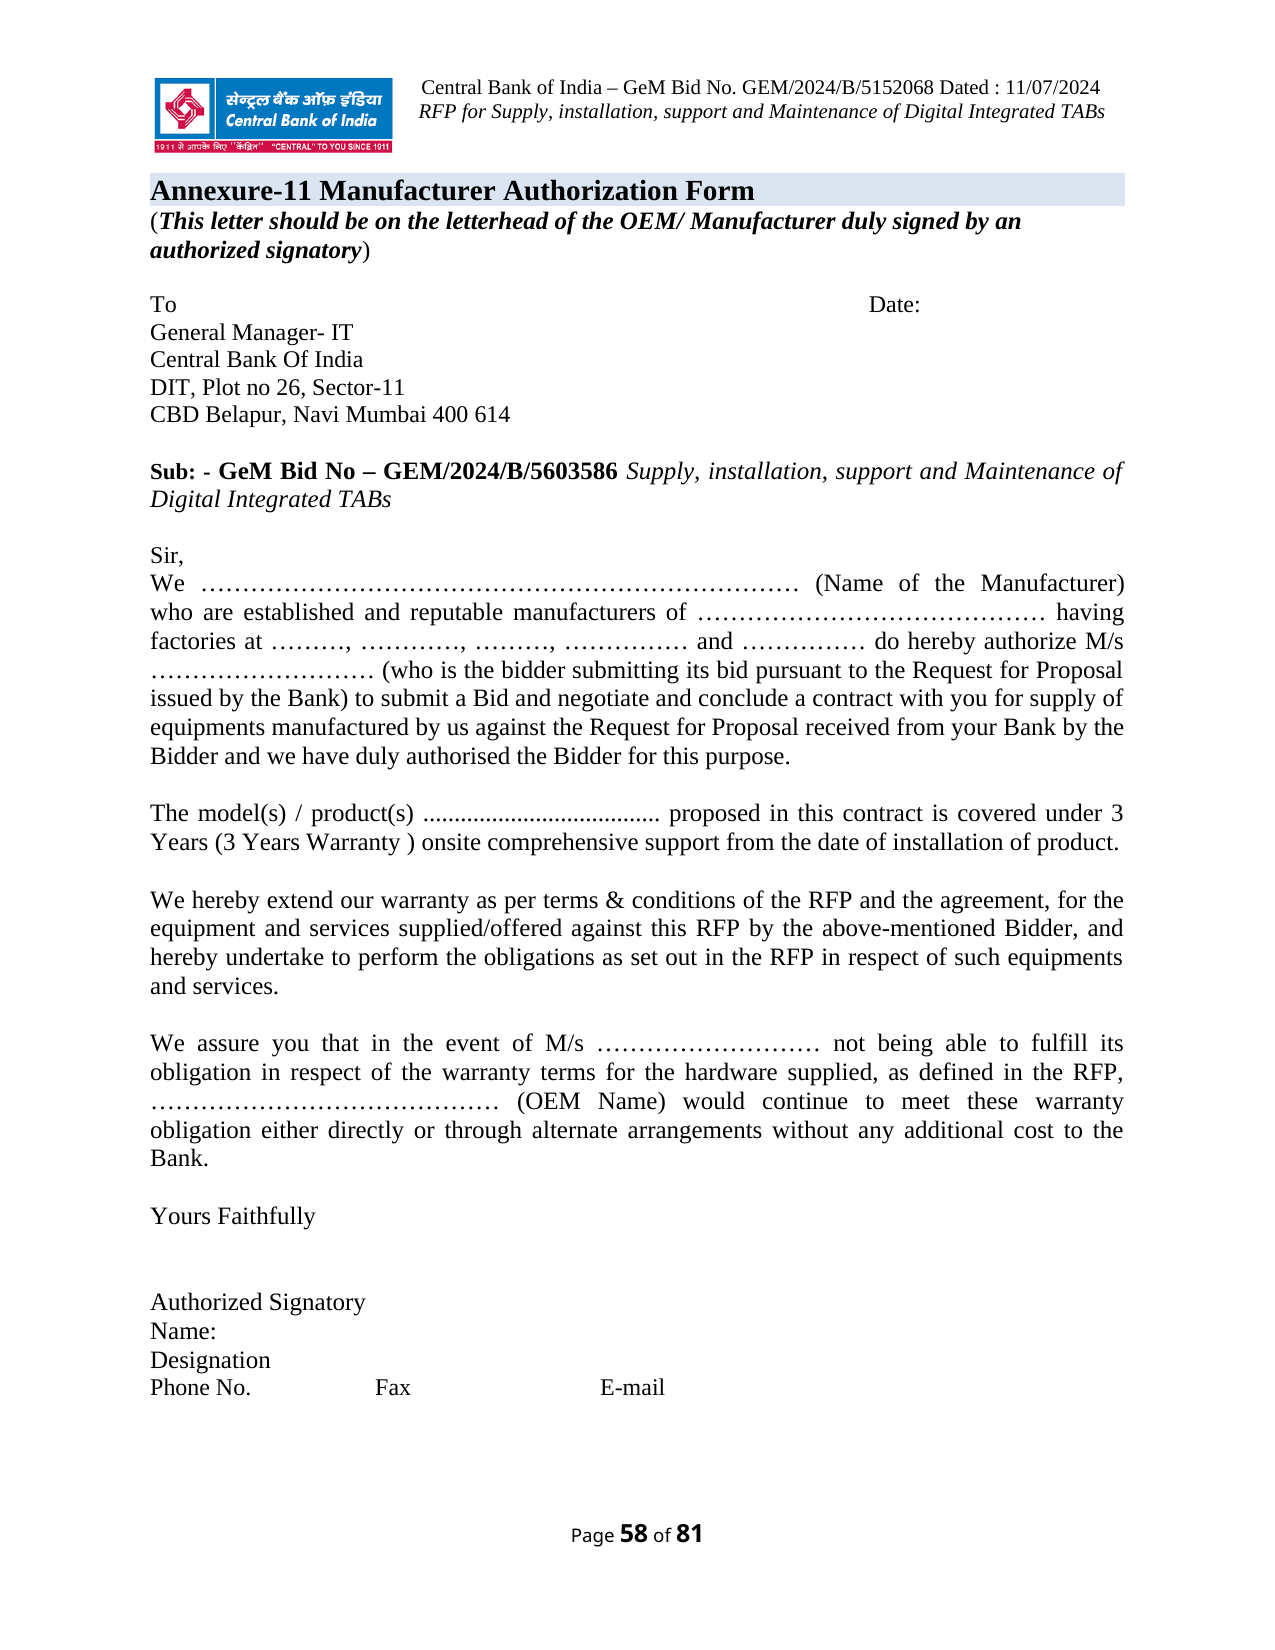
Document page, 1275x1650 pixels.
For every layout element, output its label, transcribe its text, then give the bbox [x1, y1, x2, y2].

text The model(s) / product(s) ...................................... proposed in this contract is covered under 3 Years (3 Years Warranty ) onsite comprehensive support from the date of installation of product. [150, 798, 1125, 856]
text Authorized Signatory [150, 1287, 1125, 1316]
text Sub: - GeM Bid No – GEM/2024/B/5603586 Supply, installation, support and Maintenance of Digital Integrated TABs [150, 456, 1125, 513]
text To Date: [150, 290, 1125, 318]
text Central Bank Of India [150, 345, 1125, 373]
text Name: [150, 1316, 1125, 1345]
subtitle Annexure-11 Manufacturer Authorization Form [150, 173, 1125, 206]
picture [150, 75, 397, 156]
text DIT, Plot no 26, Sector-11 [150, 373, 1125, 401]
text General Manager- IT [150, 318, 1125, 345]
text Yours Faithfully [150, 1201, 1125, 1230]
text (This letter should be on the letterhead of the OEM/ Manufacturer duly signed by an authorized signatory) [150, 206, 1125, 264]
text We assure you that in the event of M/s ……………………… not being able to fulfill its obligation in respect of the warranty terms for the hardware supplied, as defined in the RFP, …………………………………… (OEM Name) would continue to meet these warranty obligation either directly or through alternate arrangements without any additional cost to the Bank. [150, 1028, 1125, 1172]
text CBD Belapur, Navi Mumbai 400 614 [150, 401, 1125, 428]
text Designation [150, 1345, 1125, 1373]
text Sir, [150, 541, 1125, 568]
text We ……………………………………………………………… (Name of the Manufacturer) who are established and reputable manufacturers of …………………………………… having factories at ………, …………, ………, …………… and …………… do hereby authorize M/s ……………………… (who is the bidder submitting its bid pursuant to the Request for Proposal issued by the Bank) to submit a Bid and negotiate and conclude a contract with you for supply of equipments manufactured by us against the Request for Proposal received from your Bank by the Bidder and we have duly authorised the Bidder for this purpose. [150, 568, 1125, 770]
text We hereby extend our warranty as per terms & conditions of the RFP and the agreement, for the equipment and services supplied/offered against this RFP by the above-mentioned Bidder, and hereby undertake to perform the obligations as set out in the RFP in respect of such equipments and services. [150, 885, 1125, 1000]
text Phone No. Fax E-mail [150, 1373, 1125, 1401]
